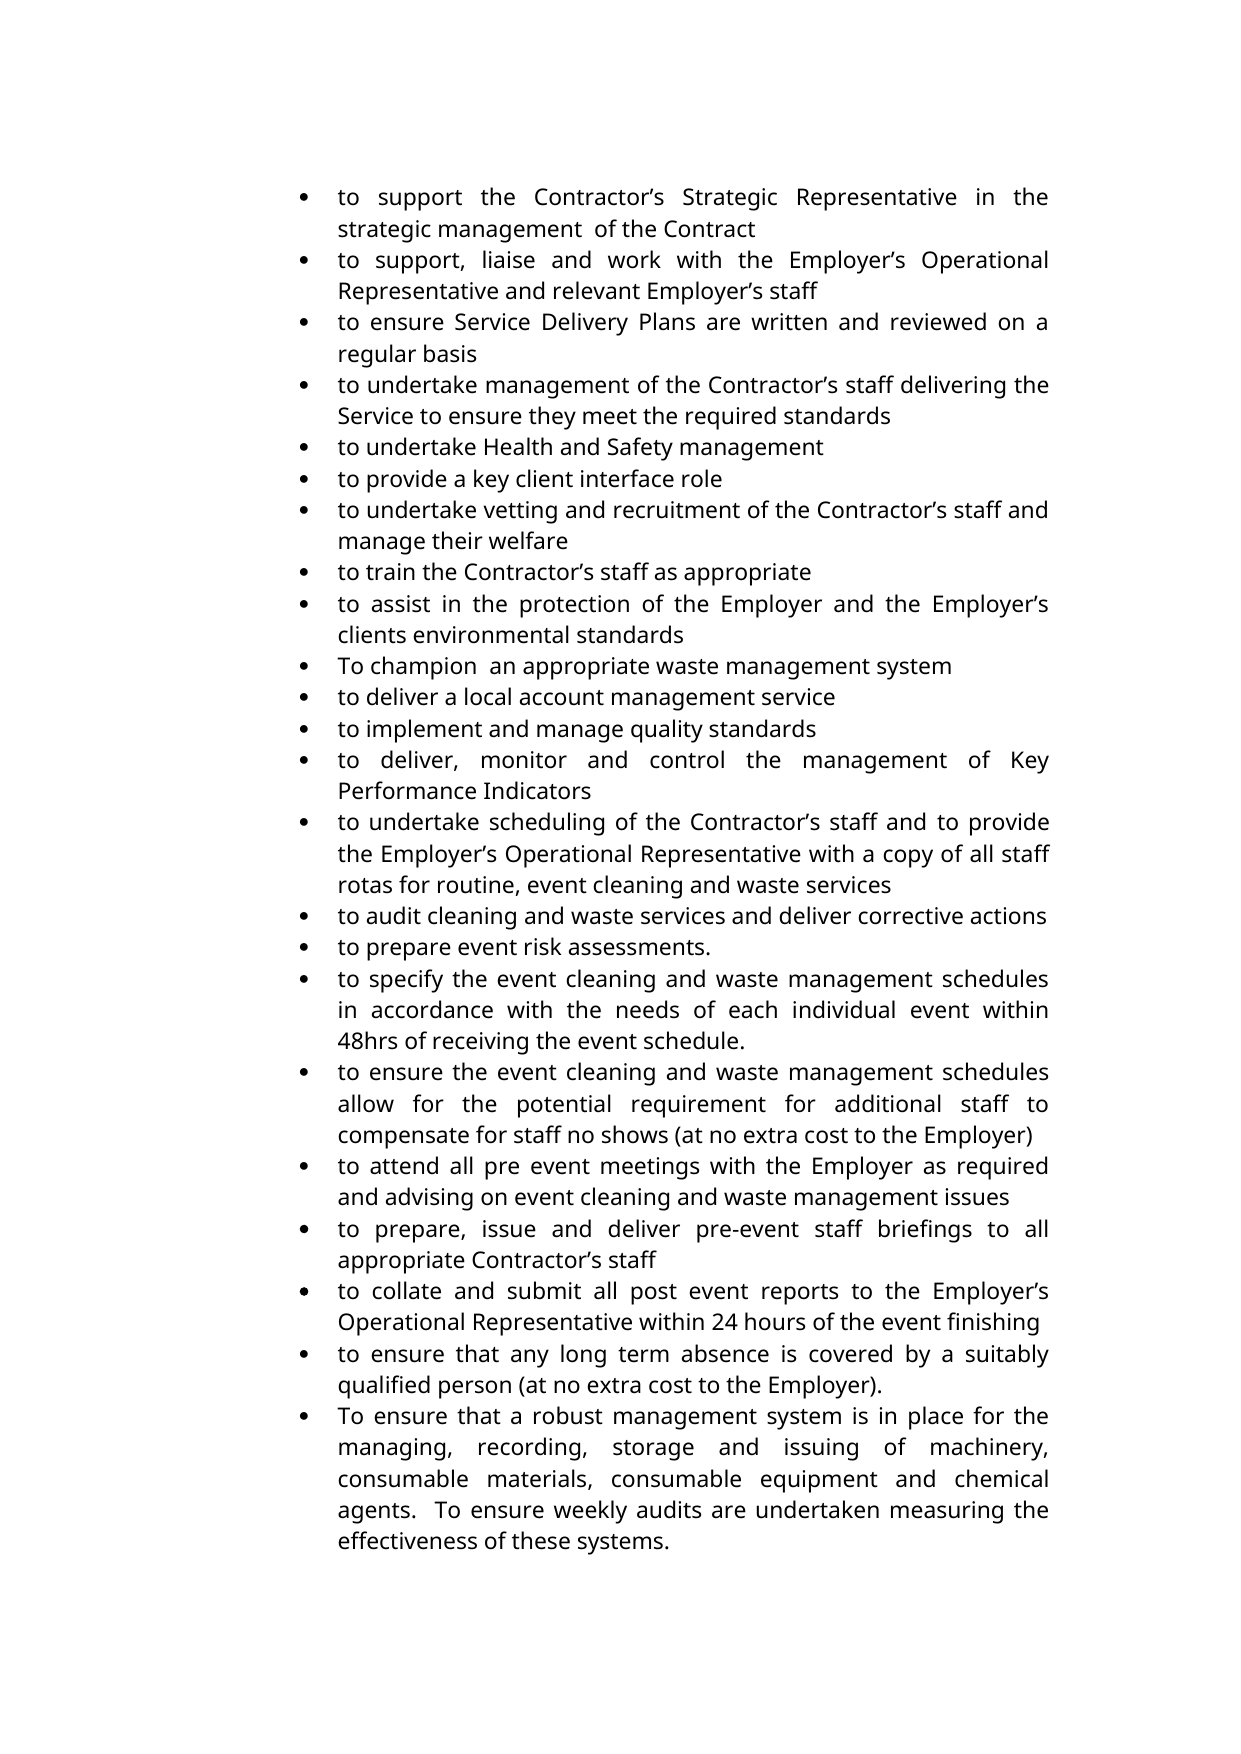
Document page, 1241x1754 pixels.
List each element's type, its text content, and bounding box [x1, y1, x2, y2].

list to collate and submit all post event reports to the Employer’s Operational Representative within 24 hours of the event finishing [300, 1275, 1050, 1337]
list to assist in the protection of the Employer and the Employer’s clients environmental standards [300, 587, 1050, 650]
list to provide a key client interface role [300, 462, 1050, 494]
list to undertake management of the Contractor’s staff delivering the Service to ensure they meet the required standards [300, 369, 1050, 431]
list to train the Contractor’s staff as appropriate [300, 556, 1050, 587]
list to deliver, monitor and control the management of Key Performance Indicators [300, 744, 1050, 806]
list to specify the event cleaning and waste management schedules in accordance with the needs of each individual event within 48hrs of receiving the event schedule. [300, 962, 1050, 1056]
list to implement and manage quality standards [300, 712, 1050, 744]
list to deliver a local account management service [300, 681, 1050, 712]
list to support the Contractor’s Strategic Representative in the strategic management of the Contract [300, 181, 1050, 244]
list to ensure that any long term absence is covered by a suitably qualified person (at no extra cost to the Employer). [300, 1337, 1050, 1400]
list to undertake scheduling of the Contractor’s staff and to provide the Employer’s Operational Representative with a copy of all staff rotas for routine, event cleaning and waste services [300, 806, 1050, 900]
list to ensure Service Delivery Plans are written and reviewed on a regular basis [300, 306, 1050, 369]
list to prepare event risk assessments. [300, 931, 1050, 962]
list to undertake Health and Safety management [300, 431, 1050, 462]
list to attend all pre event meetings with the Employer as required and advising on event cleaning and waste management issues [300, 1150, 1050, 1212]
list to prepare, issue and deliver pre-event staff briefings to all appropriate Contractor’s staff [300, 1212, 1050, 1275]
list to audit cleaning and waste services and deliver corrective actions [300, 900, 1050, 931]
list to ensure the event cleaning and waste management schedules allow for the potential requirement for additional staff to compensate for staff no shows (at no extra cost to the Employer) [300, 1056, 1050, 1150]
list to support, liaise and work with the Employer’s Operational Representative and relevant Employer’s staff [300, 244, 1050, 306]
list To ensure that a robust management system is in place for the managing, recording, storage and issuing of machinery, consumable materials, consumable equipment and chemical agents. To ensure weekly audits are undertaken measuring the effectiveness of these systems. [300, 1400, 1050, 1556]
list to undertake vetting and recruitment of the Contractor’s staff and manage their welfare [300, 494, 1050, 556]
list To champion an appropriate waste management system [300, 650, 1050, 681]
